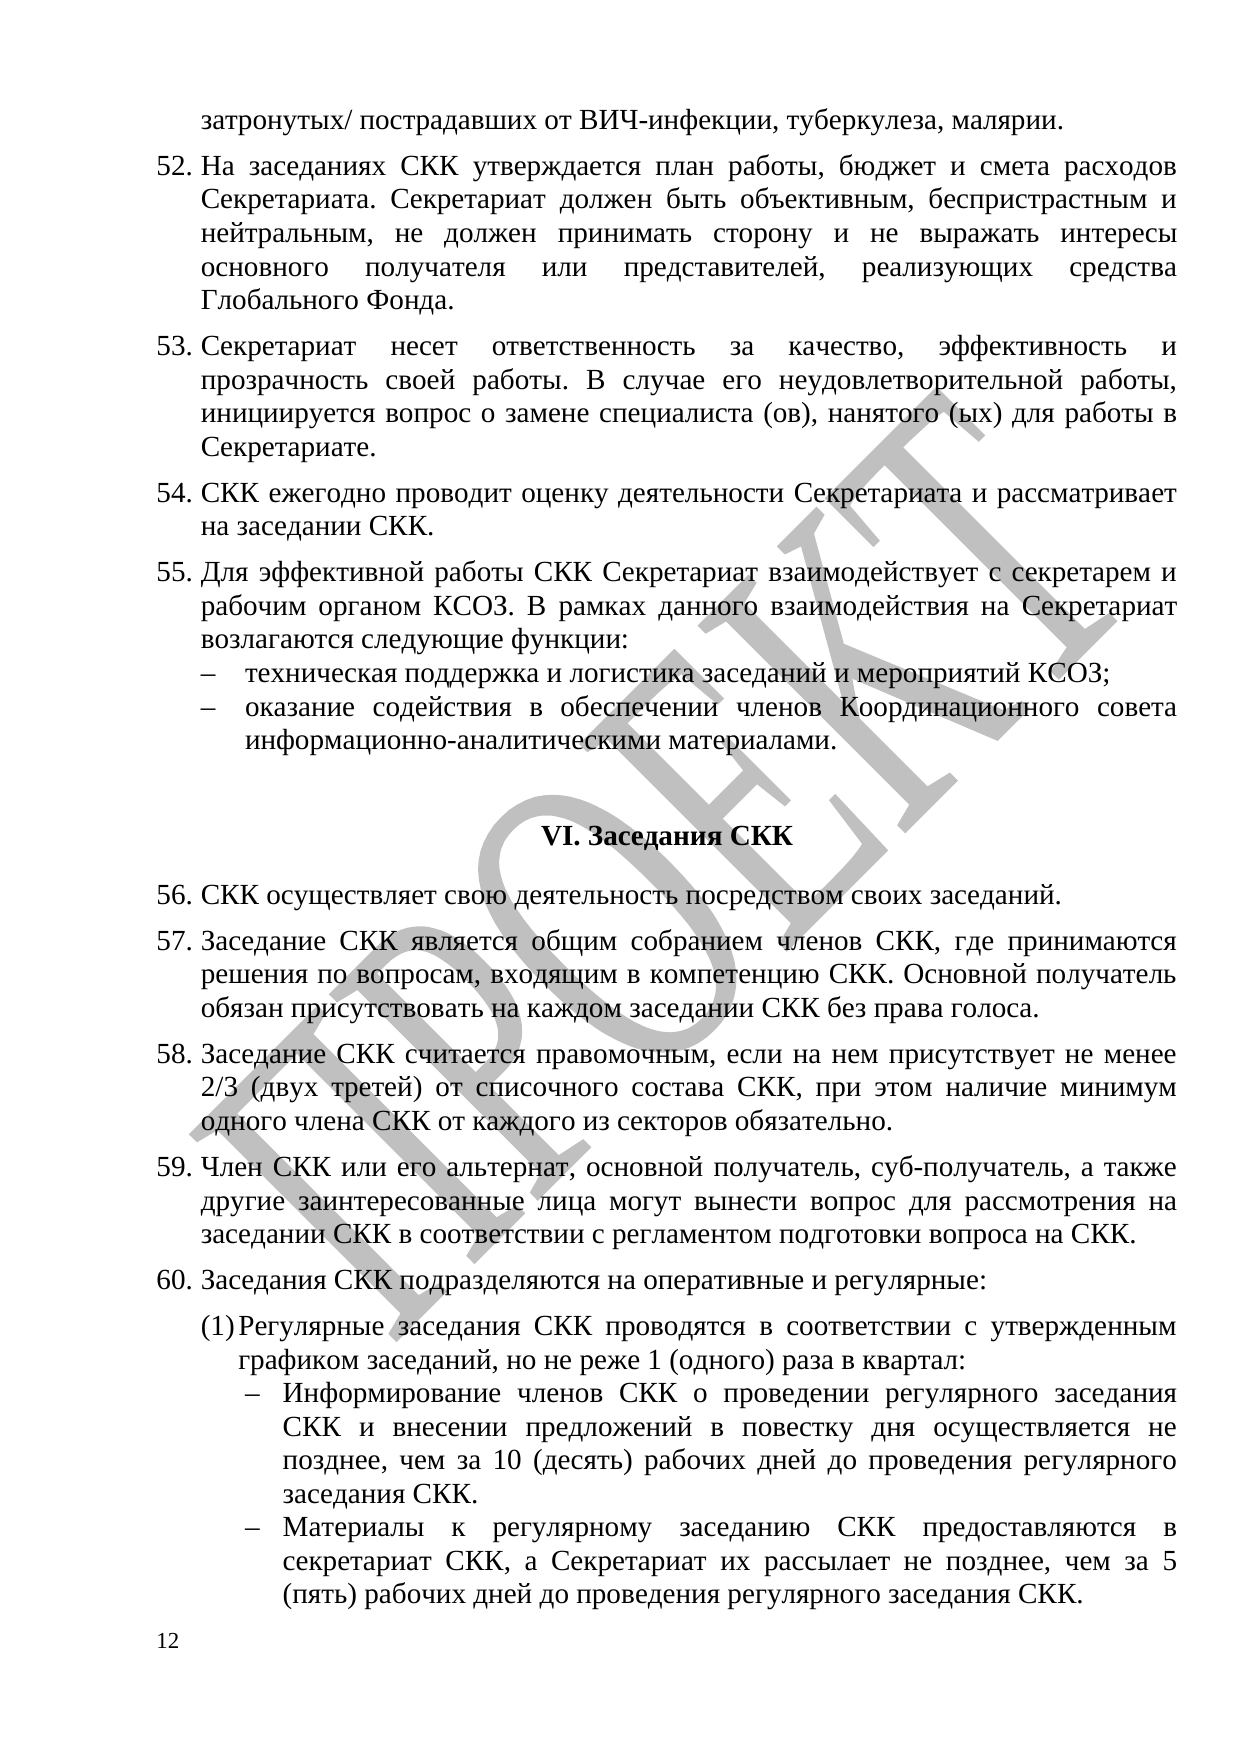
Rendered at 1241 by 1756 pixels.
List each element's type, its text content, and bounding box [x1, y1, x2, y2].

list Информирование членов СКК о проведении регулярного заседания СКК и внесении предложений в повестку дня осуществляется не позднее, чем за 10 (десять) рабочих дней до проведения регулярного заседания СКК. [245, 1375, 1178, 1509]
list СКК ежегодно проводит оценку деятельности Секретариата и рассматривает на заседании СКК. [156, 475, 1178, 542]
list Заседание СКК является общим собранием членов СКК, где принимаются решения по вопросам, входящим в компетенцию СКК. Основной получатель обязан присутствовать на каждом заседании СКК без права голоса. [156, 923, 1178, 1023]
list Материалы к регулярному заседанию СКК предоставляются в секретариат СКК, а Секретариат их рассылает не позднее, чем за 5 (пять) рабочих дней до проведения регулярного заседания СКК. [245, 1509, 1178, 1610]
list Регулярные заседания СКК проводятся в соответствии с утвержденным графиком заседаний, но не реже 1 (одного) раза в квартал: [201, 1308, 1178, 1375]
subtitle VI. Заседания СКК [156, 818, 1178, 852]
list Секретариат несет ответственность за качество, эффективность и прозрачность своей работы. В случае его неудовлетворительной работы, инициируется вопрос о замене специалиста (ов), нанятого (ых) для работы в Секретариате. [156, 328, 1178, 462]
list Член СКК или его альтернат, основной получатель, суб-получатель, а также другие заинтересованные лица могут вынести вопрос для рассмотрения на заседании СКК в соответствии с регламентом подготовки вопроса на СКК. [156, 1149, 1178, 1250]
list Заседание СКК считается правомочным, если на нем присутствует не менее 2/3 (двух третей) от списочного состава СКК, при этом наличие минимум одного члена СКК от каждого из секторов обязательно. [156, 1036, 1178, 1137]
list техническая поддержка и логистика заседаний и мероприятий КСОЗ; [201, 655, 1178, 689]
list оказание содействия в обеспечении членов Координационного совета информационно-аналитическими материалами. [201, 689, 1178, 756]
list СКК осуществляет свою деятельность посредством своих заседаний. [156, 877, 1178, 910]
list Для эффективной работы СКК Секретариат взаимодействует с секретарем и рабочим органом КСОЗ. В рамках данного взаимодействия на Секретариат возлагаются следующие функции: [156, 554, 1178, 655]
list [156, 102, 1178, 136]
list Заседания СКК подразделяются на оперативные и регулярные: [156, 1262, 1178, 1296]
list На заседаниях СКК утверждается план работы, бюджет и смета расходов Секретариата. Секретариат должен быть объективным, беспристрастным и нейтральным, не должен принимать сторону и не выражать интересы основного получателя или представителей, реализующих средства Глобального Фонда. [156, 148, 1178, 316]
